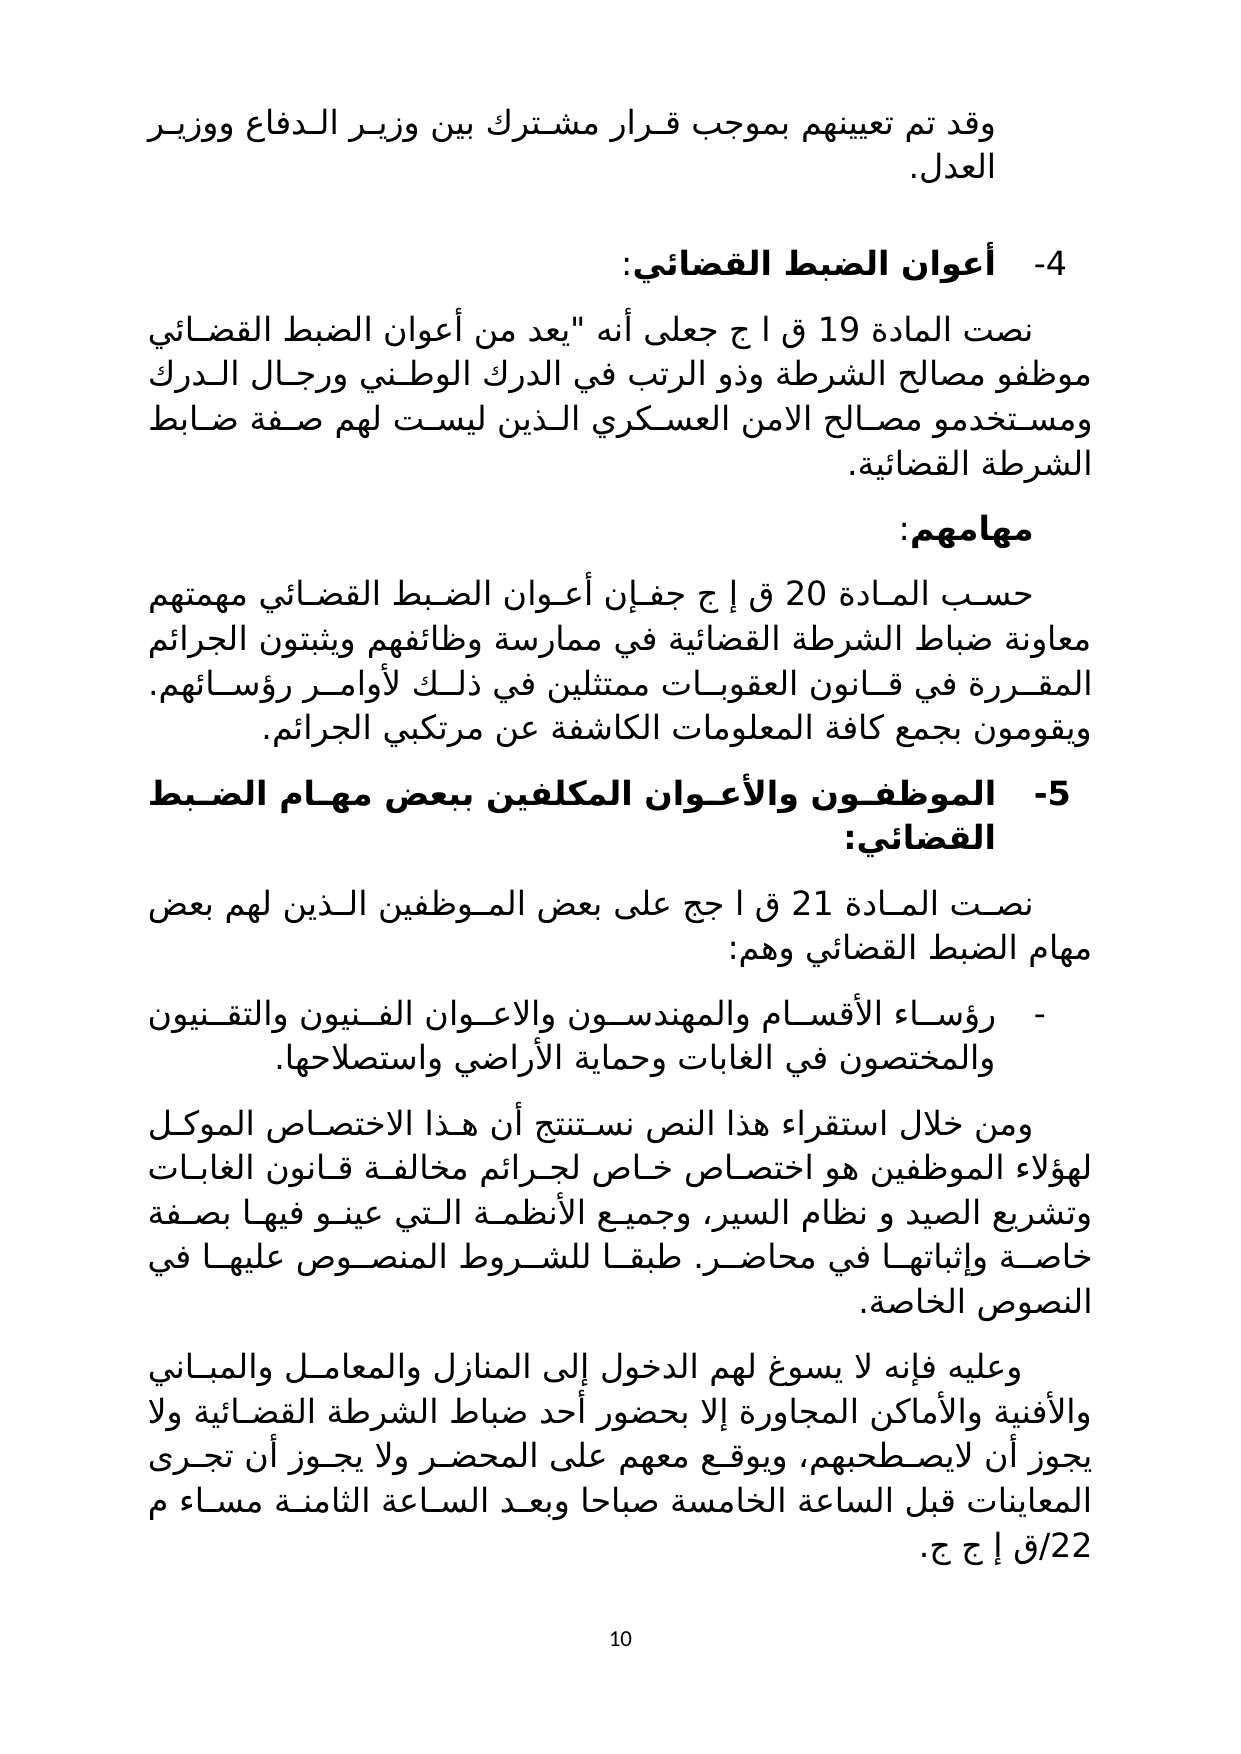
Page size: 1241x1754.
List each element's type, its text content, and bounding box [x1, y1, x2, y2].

list وقد تم تعيينهم بموجب قرار مشترك بين وزير الدفاع ووزير العدل. [148, 103, 996, 187]
text نصت المادة 21 ق ا جج على بعض الموظفين الذين لهم بعض مهام الضبط القضائي وهم: [148, 884, 1093, 967]
list أعوان الضبط القضائي: [148, 245, 1033, 284]
text مهامهم: [148, 509, 1093, 548]
text نصت المادة 19 ق ا ج جعلى أنه "يعد من أعوان الضبط القضائي موظفو مصالح الشرطة وذو الرتب في الدرك الوطني ورجال الدرك ومستخدمو مصالح الامن العسكري الذين ليست لهم صفة ضابط الشرطة القضائية. [148, 310, 1093, 483]
text ومن خلال استقراء هذا النص نستنتج أن هذا الاختصاص الموكل لهؤلاء الموظفين هو اختصاص خاص لجرائم مخالفة قانون الغابات وتشريع الصيد و نظام السير، وجميع الأنظمة التي عينو فيها بصفة خاصة وإثباتها في محاضر. طبقا للشروط المنصوص عليها في النصوص الخاصة. [148, 1104, 1093, 1321]
text حسب المادة 20 ق إ ج جفإن أعوان الضبط القضائي مهمتهم معاونة ضباط الشرطة القضائية في ممارسة وظائفهم ويثبتون الجرائم المقررة في قانون العقوبات ممتثلين في ذلك لأوامر رؤسائهم. ويقومون بجمع كافة المعلومات الكاشفة عن مرتكبي الجرائم. [148, 575, 1093, 747]
list الموظفون والأعوان المكلفين ببعض مهام الضبط القضائي: [148, 774, 1033, 857]
text وعليه فإنه لا يسوغ لهم الدخول إلى المنازل والمعامل والمباني والأفنية والأماكن المجاورة إلا بحضور أحد ضباط الشرطة القضائية ولا يجوز أن لايصطحبهم، ويوقع معهم على المحضر ولا يجوز أن تجرى المعاينات قبل الساعة الخامسة صباحا وبعد الساعة الثامنة مساء م22/ق إ ج ج. [148, 1348, 1093, 1565]
list رؤساء الأقسام والمهندسون والاعوان الفنيون والتقنيون والمختصون في الغابات وحماية الأراضي واستصلاحها. [148, 994, 1033, 1077]
